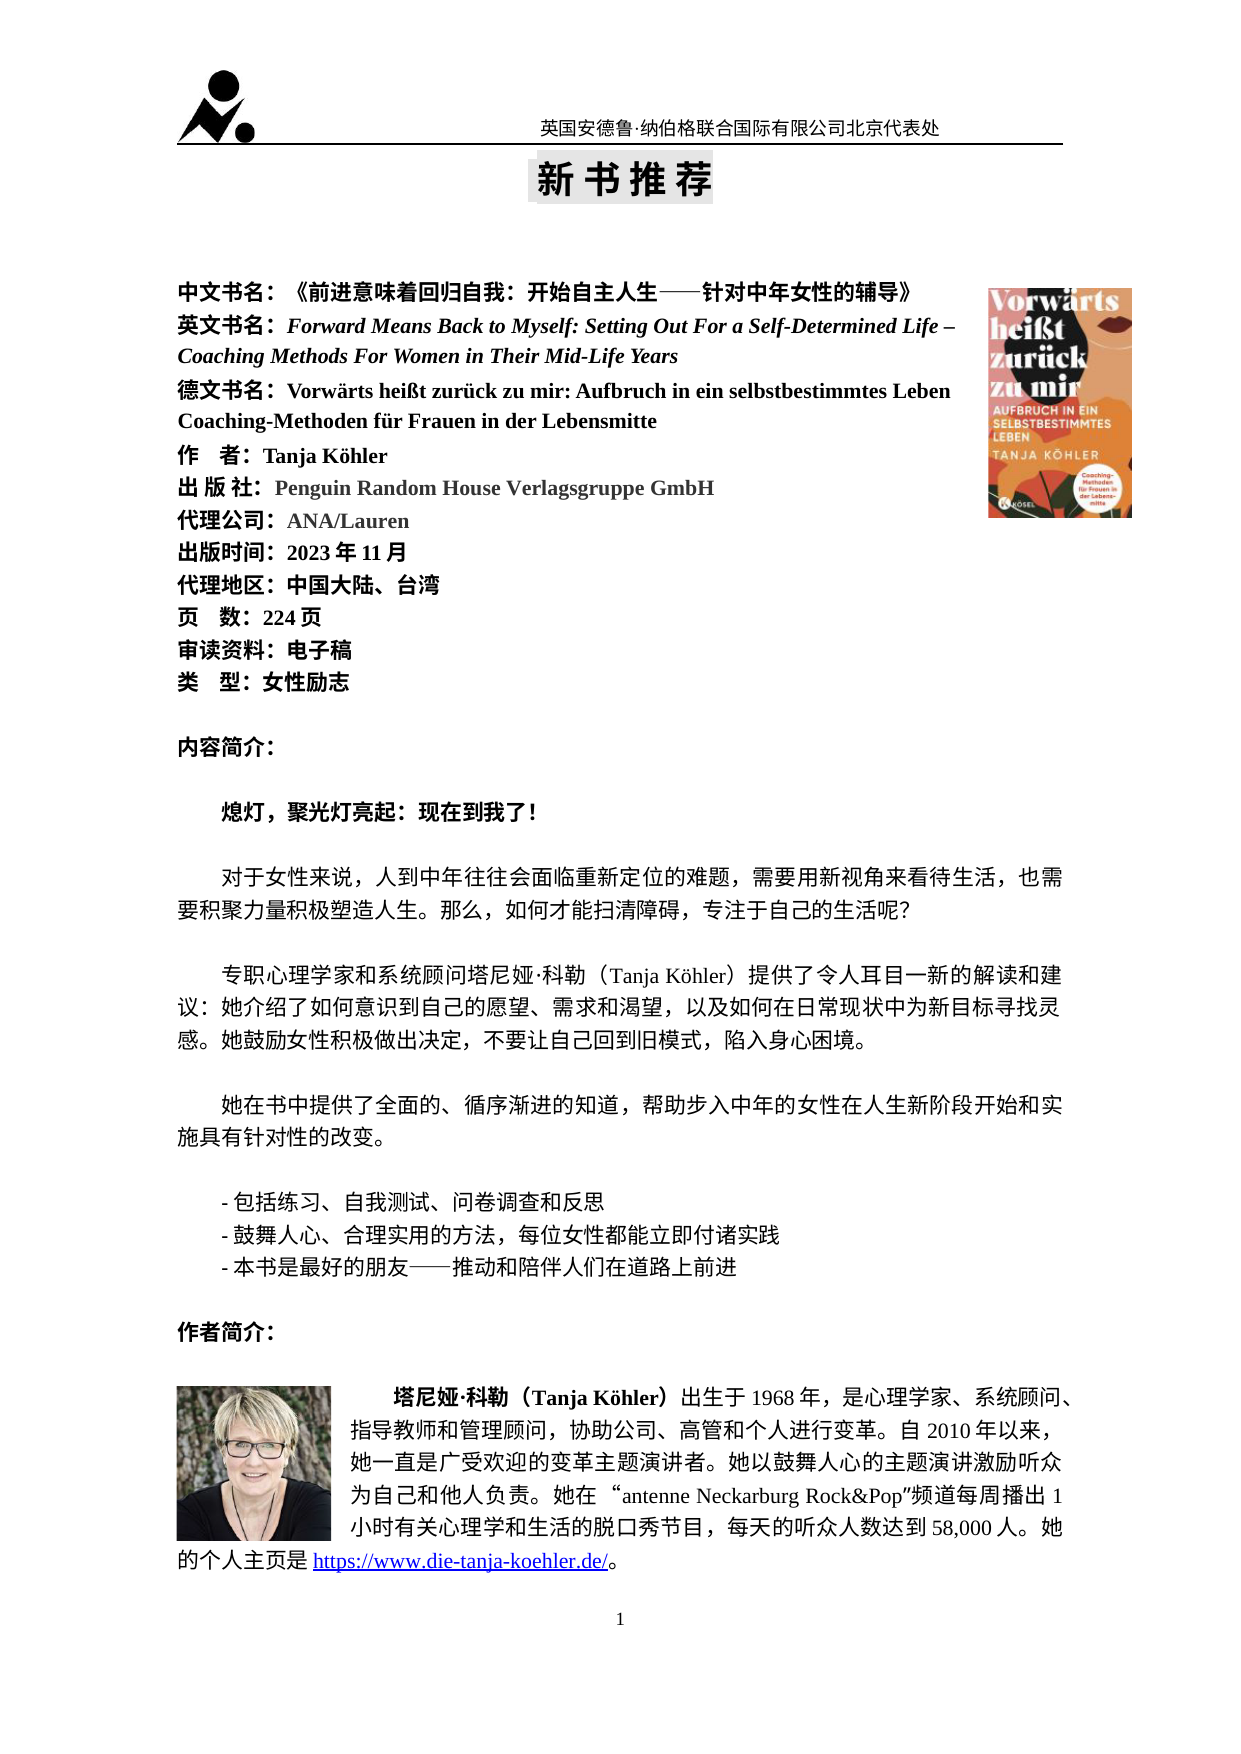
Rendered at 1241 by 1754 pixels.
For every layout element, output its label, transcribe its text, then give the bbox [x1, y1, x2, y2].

text 作者简介： [177, 1315, 1063, 1347]
text 类 型：女性励志 [177, 665, 1063, 697]
text 专职心理学家和系统顾问塔尼娅·科勒（Tanja Köhler）提供了令人耳目一新的解读和建议：她介绍了如何意识到自己的愿望、需求和渴望，以及如何在日常现状中为新目标寻找灵感。她鼓励女性积极做出决定，不要让自己回到旧模式，陷入身心困境。 [177, 957, 1063, 1055]
text 塔尼娅·科勒（Tanja Köhler）出生于1968年，是心理学家、系统顾问、指导教师和管理顾问，协助公司、高管和个人进行变革。自2010年以来，她一直是广受欢迎的变革主题演讲者。她以鼓舞人心的主题演讲激励听众为自己和他人负责。她在“antenne Neckarburg Rock&Pop”频道每周播出1小时有关心理学和生活的脱口秀节目，每天的听众人数达到58,000人。她的个人主页是https://www.die-tanja-koehler.de/。 [177, 1380, 1063, 1575]
text 她在书中提供了全面的、循序渐进的知道，帮助步入中年的女性在人生新阶段开始和实施具有针对性的改变。 [177, 1087, 1063, 1152]
text - 鼓舞人心、合理实用的方法，每位女性都能立即付诸实践 [177, 1217, 1063, 1250]
text 代理公司：ANA/Lauren [177, 502, 1063, 535]
text - 本书是最好的朋友——推动和陪伴人们在道路上前进 [177, 1250, 1063, 1282]
text 审读资料：电子稿 [177, 632, 1063, 665]
picture [177, 70, 255, 143]
text 德文书名：Vorwärts heißt zurück zu mir: Aufbruch in ein selbstbestimmtes Leben Coaching-Methoden für Frauen in der Lebensmitte [177, 372, 988, 437]
picture [988, 288, 1132, 518]
text - 包括练习、自我测试、问卷调查和反思 [177, 1185, 1063, 1217]
text 英文书名：Forward Means Back to Myself: Setting Out For a Self-Determined Life – Coaching Methods For Women in Their Mid-Life Years [177, 307, 988, 372]
text 内容简介： [177, 730, 1063, 762]
text 对于女性来说，人到中年往往会面临重新定位的难题，需要用新视角来看待生活，也需要积聚力量积极塑造人生。那么，如何才能扫清障碍，专注于自己的生活呢？ [177, 860, 1063, 925]
text 代理地区：中国大陆、台湾 [177, 567, 1063, 600]
text 出 版 社：Penguin Random House Verlagsgruppe GmbH [177, 470, 988, 502]
text 作 者：Tanja Köhler [177, 437, 988, 470]
text 新 书 推 荐 [177, 145, 1063, 210]
text 出版时间：2023年11月 [177, 535, 1063, 567]
text 熄灯，聚光灯亮起：现在到我了！ [177, 795, 1063, 827]
picture [176, 1386, 332, 1541]
text 中文书名：《前进意味着回归自我：开始自主人生——针对中年女性的辅导》 [177, 275, 1063, 307]
text 页 数：224页 [177, 600, 1063, 632]
